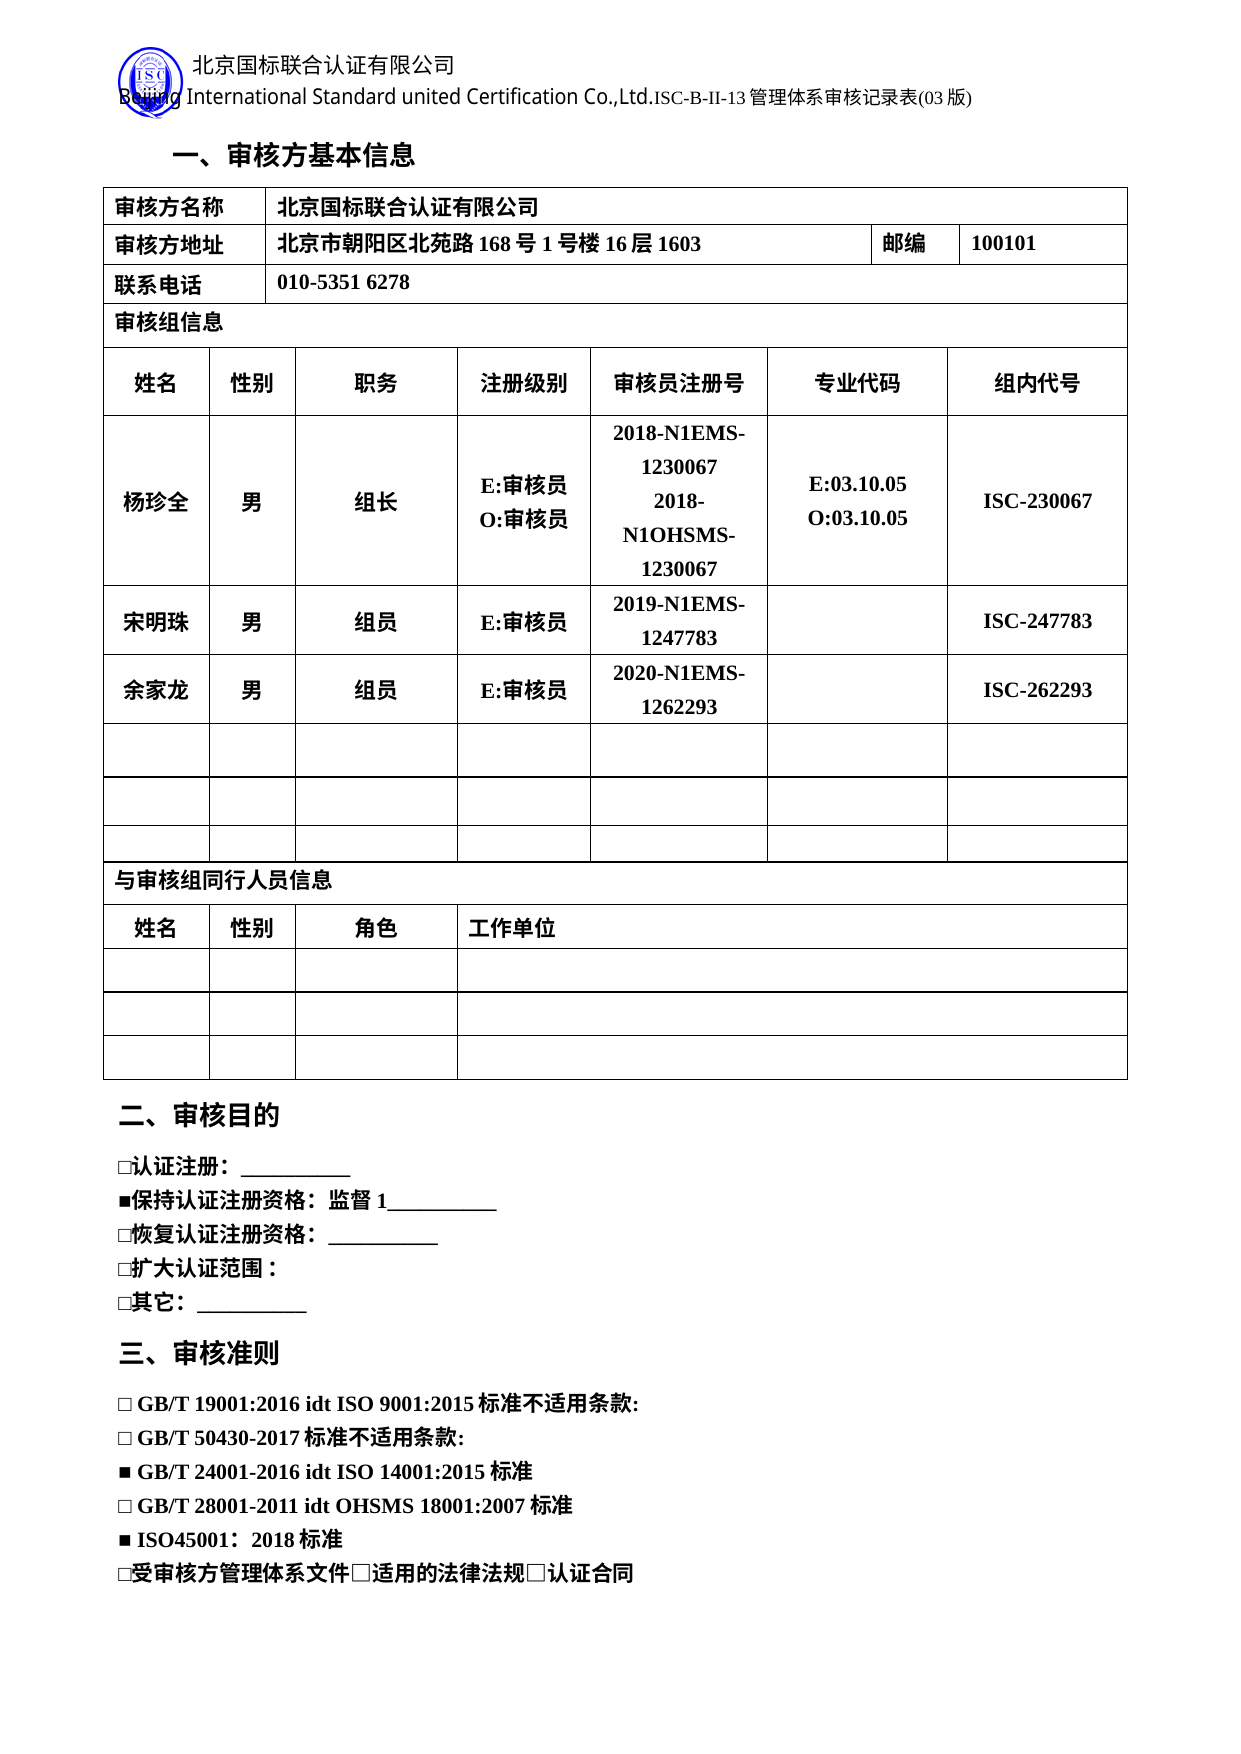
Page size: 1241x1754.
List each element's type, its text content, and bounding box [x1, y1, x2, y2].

text □恢复认证注册资格：__________ [118, 1215, 1128, 1249]
table_cell [458, 778, 590, 825]
table_cell E:03.10.05 O:03.10.05 [768, 416, 947, 585]
table_cell ISC-230067 [948, 416, 1127, 585]
text ■保持认证注册资格：监督1__________ [118, 1181, 1128, 1215]
table_cell 100101 [960, 225, 1127, 263]
text □ GB/T 28001-2011 idt OHSMS 18001:2007标准 [118, 1487, 1128, 1521]
table_cell [104, 724, 209, 776]
text □扩大认证范围 ： [118, 1249, 1128, 1283]
text □ GB/T 19001:2016 idt ISO 9001:2015标准不适用条款: [118, 1385, 1128, 1419]
table_cell 工作单位 [458, 905, 1127, 948]
table_cell ISC-247783 [948, 586, 1127, 654]
table_cell 专业代码 [768, 348, 947, 414]
text 三、审核准则 [118, 1317, 1128, 1385]
text □认证注册：__________ [118, 1147, 1128, 1181]
table_cell [296, 1036, 457, 1078]
table_cell [458, 724, 590, 776]
table_cell [458, 949, 1127, 991]
table_cell 2019-N1EMS-1247783 [591, 586, 767, 654]
table_cell [768, 724, 947, 776]
table_cell 余家龙 [104, 655, 209, 723]
text □受审核方管理体系文件□适用的法律法规□认证合同 [118, 1555, 1128, 1589]
table_cell 性别 [210, 905, 295, 948]
table_cell [296, 826, 457, 861]
table_header 北京国标联合认证有限公司 [266, 188, 1127, 224]
table_cell 审核方地址 [104, 225, 265, 263]
table_cell [296, 724, 457, 776]
table_cell 2020-N1EMS-1262293 [591, 655, 767, 723]
text □ GB/T 50430-2017标准不适用条款: [118, 1419, 1128, 1453]
picture [118, 47, 186, 119]
table_cell 男 [210, 586, 295, 654]
table_cell [210, 778, 295, 825]
table_cell E:审核员 O:审核员 [458, 416, 590, 585]
table_cell [768, 586, 947, 654]
table_cell 组员 [296, 586, 457, 654]
table_cell 与审核组同行人员信息 [104, 863, 1127, 904]
table_cell [948, 724, 1127, 776]
table_cell ISC-262293 [948, 655, 1127, 723]
text □其它：__________ [118, 1283, 1128, 1317]
text 一、审核方基本信息 [118, 119, 1128, 187]
text ■ GB/T 24001-2016 idt ISO 14001:2015标准 [118, 1453, 1128, 1487]
text 二、审核目的 [118, 1080, 1128, 1147]
table_cell 2018-N1EMS-1230067 2018-N1OHSMS-1230067 [591, 416, 767, 585]
table_cell 姓名 [104, 348, 209, 414]
table_cell [296, 778, 457, 825]
table_cell [210, 1036, 295, 1078]
table_cell 男 [210, 655, 295, 723]
table_cell [768, 778, 947, 825]
table_cell 姓名 [104, 905, 209, 948]
table_cell 北京市朝阳区北苑路168号1号楼16层1603 [266, 225, 871, 263]
table_cell [104, 826, 209, 861]
table_header 审核方名称 [104, 188, 265, 224]
table_cell [296, 949, 457, 991]
table_cell [210, 993, 295, 1035]
table_cell 男 [210, 416, 295, 585]
table_cell [296, 993, 457, 1035]
table_cell [768, 655, 947, 723]
text ■ ISO45001：2018标准 [118, 1521, 1128, 1555]
table_cell 宋明珠 [104, 586, 209, 654]
table_cell [591, 826, 767, 861]
table_cell E:审核员 [458, 586, 590, 654]
table_cell [948, 826, 1127, 861]
table_cell [210, 949, 295, 991]
table_cell 审核员注册号 [591, 348, 767, 414]
table_cell [458, 1036, 1127, 1078]
table_cell [104, 949, 209, 991]
table_cell 职务 [296, 348, 457, 414]
table_cell [210, 724, 295, 776]
table_cell E:审核员 [458, 655, 590, 723]
table_cell [948, 778, 1127, 825]
table_cell [104, 993, 209, 1035]
table_cell [210, 826, 295, 861]
table_cell [458, 826, 590, 861]
table_cell [104, 778, 209, 825]
table_cell [768, 826, 947, 861]
table_cell [104, 1036, 209, 1078]
table_cell 联系电话 [104, 265, 265, 303]
table_cell [458, 993, 1127, 1035]
table_cell 杨珍全 [104, 416, 209, 585]
table_cell 组内代号 [948, 348, 1127, 414]
table_cell 角色 [296, 905, 457, 948]
table_cell 性别 [210, 348, 295, 414]
table_cell 邮编 [872, 225, 959, 263]
table_cell 010-5351 6278 [266, 265, 1127, 303]
table_cell 审核组信息 [104, 304, 1127, 347]
table_cell 组员 [296, 655, 457, 723]
table_cell [591, 778, 767, 825]
table_cell 注册级别 [458, 348, 590, 414]
table_cell [591, 724, 767, 776]
table_cell 组长 [296, 416, 457, 585]
